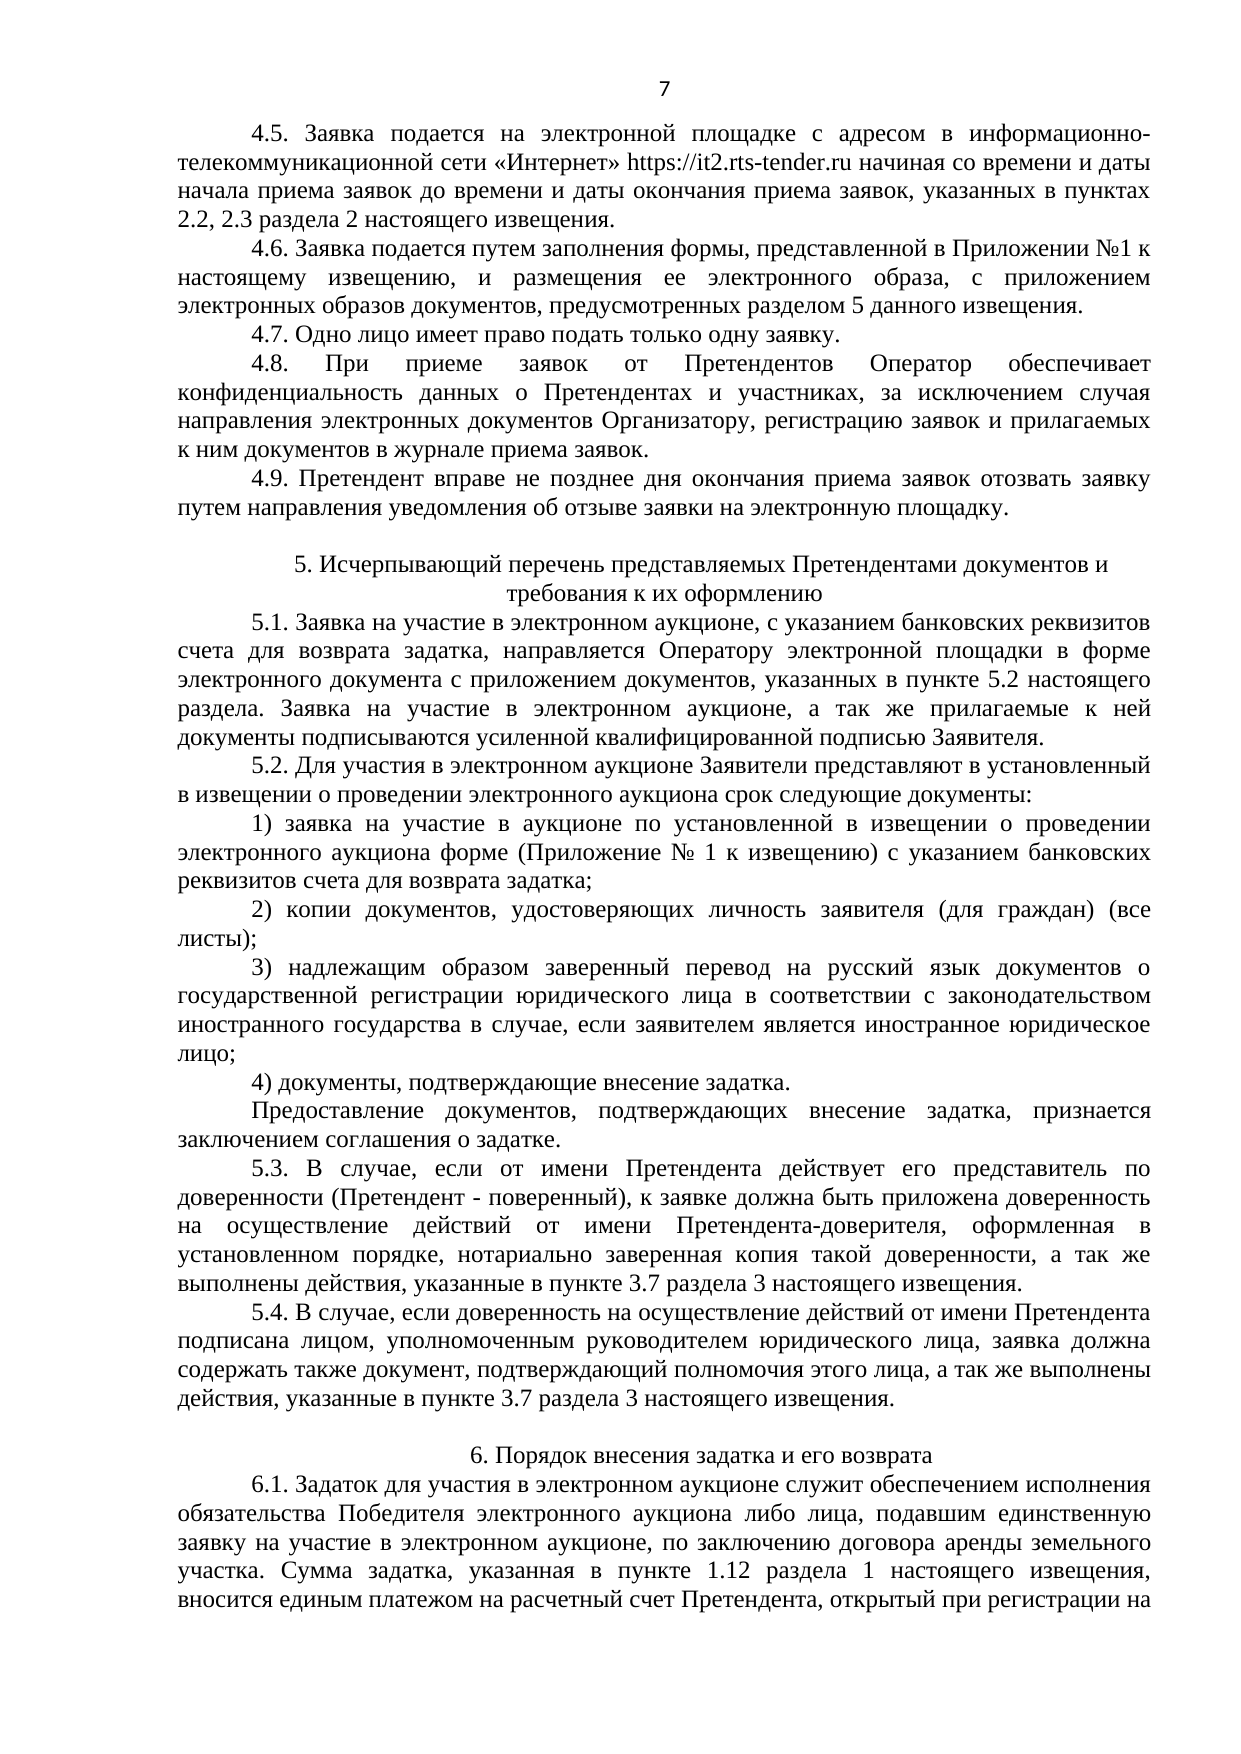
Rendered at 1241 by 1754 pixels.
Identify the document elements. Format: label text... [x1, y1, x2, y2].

text 4.6. Заявка подается путем заполнения формы, представленной в Приложении №1 к настоящему извещению, и размещения ее электронного образа, с приложением электронных образов документов, предусмотренных разделом 5 данного извещения. [177, 233, 1152, 319]
text 1) заявка на участие в аукционе по установленной в извещении о проведении электронного аукциона форме (Приложение № 1 к извещению) с указанием банковских реквизитов счета для возврата задатка; [177, 808, 1152, 894]
text Предоставление документов, подтверждающих внесение задатка, признается заключением соглашения о задатке. [177, 1096, 1152, 1153]
text 4.9. Претендент вправе не позднее дня окончания приема заявок отозвать заявку путем направления уведомления об отзыве заявки на электронную площадку. [177, 463, 1152, 521]
text 5.1. Заявка на участие в электронном аукционе, с указанием банковских реквизитов счета для возврата задатка, направляется Оператору электронной площадки в форме электронного документа с приложением документов, указанных в пункте 5.2 настоящего раздела. Заявка на участие в электронном аукционе, а так же прилагаемые к ней документы подписываются усиленной квалифицированной подписью Заявителя. [177, 607, 1152, 751]
text 5. Исчерпывающий перечень представляемых Претендентами документов и требования к их оформлению [177, 549, 1152, 607]
text 5.2. Для участия в электронном аукционе Заявители представляют в установленный в извещении о проведении электронного аукциона срок следующие документы: [177, 751, 1152, 808]
text 4) документы, подтверждающие внесение задатка. [177, 1067, 1152, 1096]
text 4.5. Заявка подается на электронной площадке с адресом в информационно-телекоммуникационной сети «Интернет» https://it2.rts-tender.ru начиная со времени и даты начала приема заявок до времени и даты окончания приема заявок, указанных в пунктах 2.2, 2.3 раздела 2 настоящего извещения. [177, 118, 1152, 233]
text 2) копии документов, удостоверяющих личность заявителя (для граждан) (все листы); [177, 894, 1152, 952]
text 6. Порядок внесения задатка и его возврата [177, 1441, 1152, 1469]
text 4.8. При приеме заявок от Претендентов Оператор обеспечивает конфиденциальность данных о Претендентах и участниках, за исключением случая направления электронных документов Организатору, регистрацию заявок и прилагаемых к ним документов в журнале приема заявок. [177, 348, 1152, 463]
text 5.4. В случае, если доверенность на осуществление действий от имени Претендента подписана лицом, уполномоченным руководителем юридического лица, заявка должна содержать также документ, подтверждающий полномочия этого лица, а так же выполнены действия, указанные в пункте 3.7 раздела 3 настоящего извещения. [177, 1297, 1152, 1412]
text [177, 1469, 1152, 1613]
text 5.3. В случае, если от имени Претендента действует его представитель по доверенности (Претендент - поверенный), к заявке должна быть приложена доверенность на осуществление действий от имени Претендента-доверителя, оформленная в установленном порядке, нотариально заверенная копия такой доверенности, а так же выполнены действия, указанные в пункте 3.7 раздела 3 настоящего извещения. [177, 1153, 1152, 1297]
text 3) надлежащим образом заверенный перевод на русский язык документов о государственной регистрации юридического лица в соответствии с законодательством иностранного государства в случае, если заявителем является иностранное юридическое лицо; [177, 952, 1152, 1067]
text 4.7. Одно лицо имеет право подать только одну заявку. [177, 319, 1152, 348]
